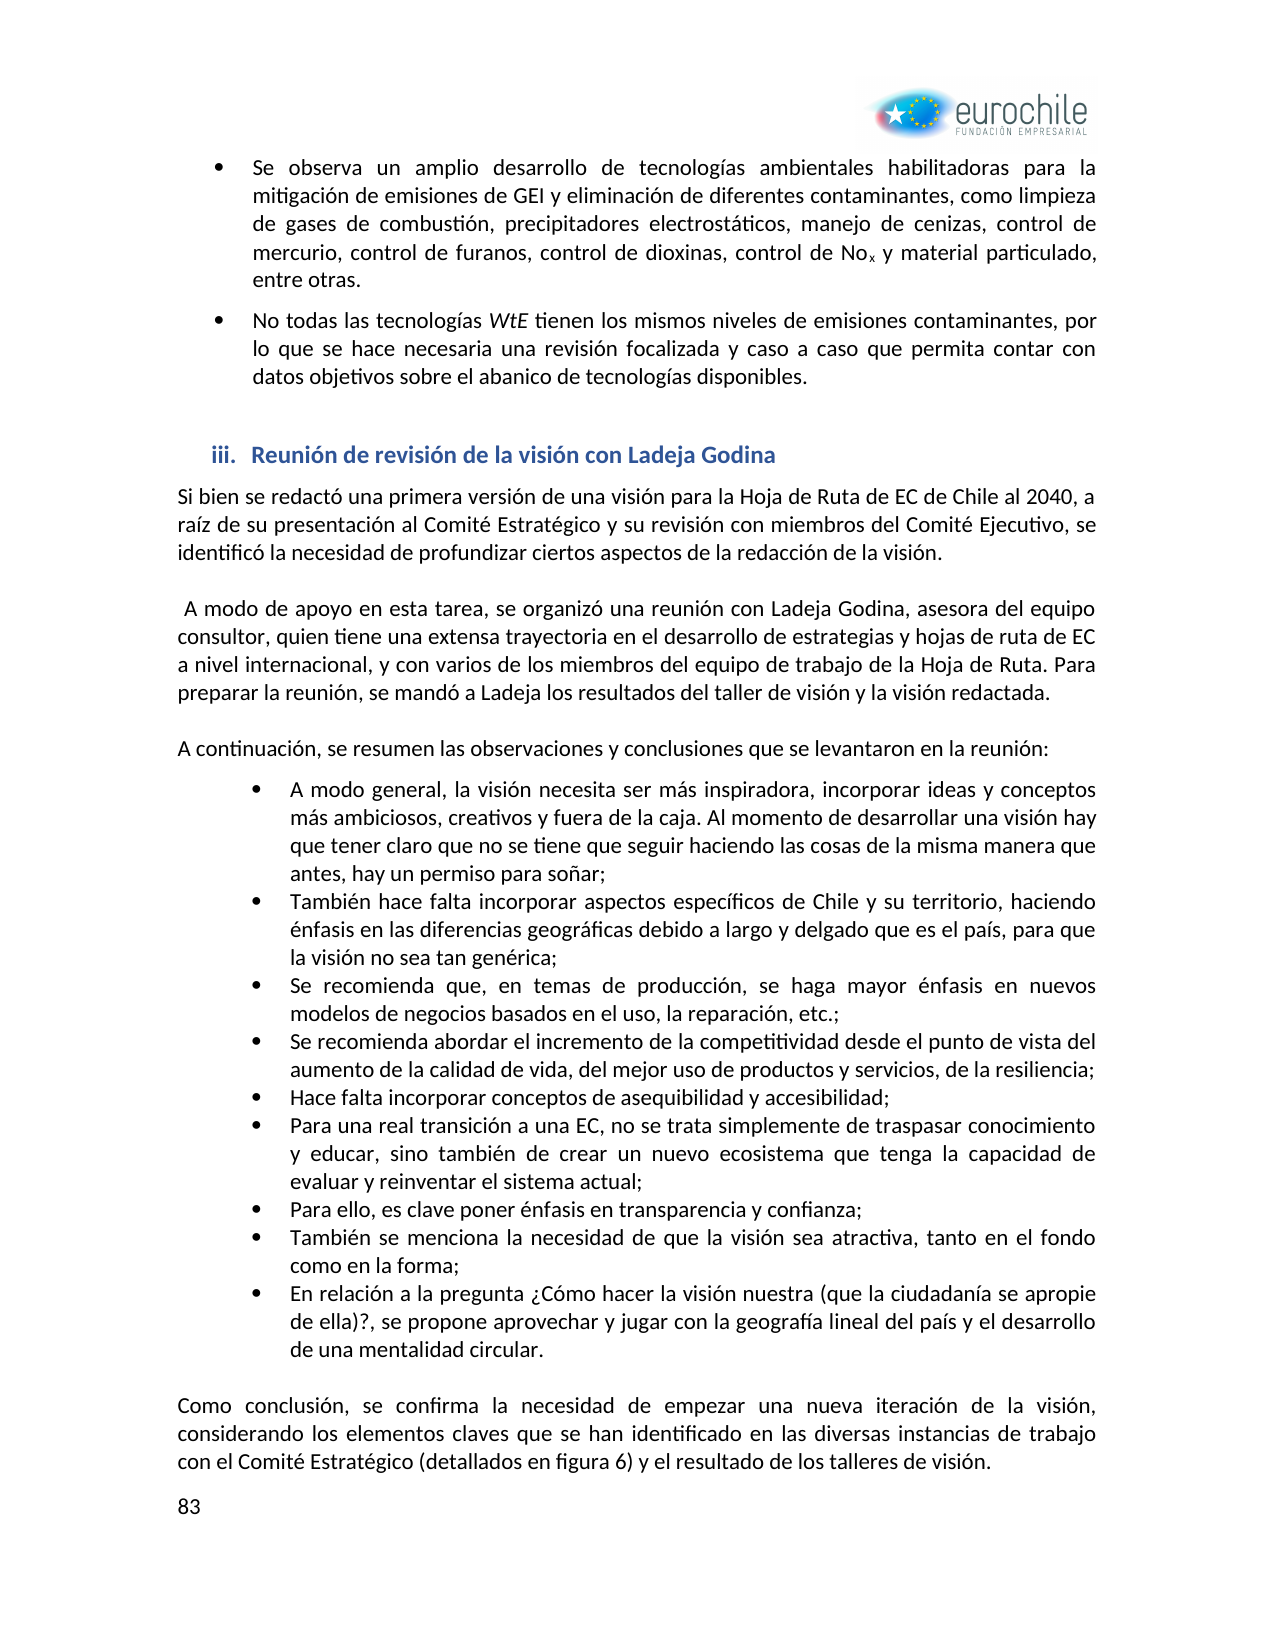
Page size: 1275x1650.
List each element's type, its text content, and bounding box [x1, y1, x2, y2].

list Se recomienda que, en temas de producción, se haga mayor énfasis en nuevos modelos de negocios basados en el uso, la reparación, etc.; [252, 971, 1098, 1027]
text A modo de apoyo en esta tarea, se organizó una reunión con Ladeja Godina, asesora del equipo consultor, quien tiene una extensa trayectoria en el desarrollo de estrategias y hojas de ruta de EC a nivel internacional, y con varios de los miembros del equipo de trabajo de la Hoja de Ruta. Para preparar la reunión, se mandó a Ladeja los resultados del taller de visión y la visión redactada. [177, 594, 1098, 706]
list También hace falta incorporar aspectos específicos de Chile y su territorio, haciendo énfasis en las diferencias geográficas debido a largo y delgado que es el país, para que la visión no sea tan genérica; [252, 887, 1098, 971]
picture [855, 76, 1098, 154]
list Para ello, es clave poner énfasis en transparencia y confianza; [252, 1195, 1098, 1223]
list Hace falta incorporar conceptos de asequibilidad y accesibilidad; [252, 1083, 1098, 1111]
text Como conclusión, se confirma la necesidad de empezar una nueva iteración de la visión, considerando los elementos claves que se han identificado en las diversas instancias de trabajo con el Comité Estratégico (detallados en figura 6) y el resultado de los talleres de visión. [177, 1391, 1098, 1475]
text A continuación, se resumen las observaciones y conclusiones que se levantaron en la reunión: [177, 734, 1098, 762]
list Se recomienda abordar el incremento de la competitividad desde el punto de vista del aumento de la calidad de vida, del mejor uso de productos y servicios, de la resiliencia; [252, 1027, 1098, 1083]
text Si bien se redactó una primera versión de una visión para la Hoja de Ruta de EC de Chile al 2040, a raíz de su presentación al Comité Estratégico y su revisión con miembros del Comité Ejecutivo, se identificó la necesidad de profundizar ciertos aspectos de la redacción de la visión. [177, 482, 1098, 566]
subtitle Reunión de revisión de la visión con Ladeja Godina [226, 439, 1098, 469]
list No todas las tecnologías WtE tienen los mismos niveles de emisiones contaminantes, por lo que se hace necesaria una revisión focalizada y caso a caso que permita contar con datos objetivos sobre el abanico de tecnologías disponibles. [215, 306, 1098, 390]
list En relación a la pregunta ¿Cómo hacer la visión nuestra (que la ciudadanía se apropie de ella)?, se propone aprovechar y jugar con la geografía lineal del país y el desarrollo de una mentalidad circular. [252, 1279, 1098, 1363]
list A modo general, la visión necesita ser más inspiradora, incorporar ideas y conceptos más ambiciosos, creativos y fuera de la caja. Al momento de desarrollar una visión hay que tener claro que no se tiene que seguir haciendo las cosas de la misma manera que antes, hay un permiso para soñar; [252, 775, 1098, 887]
list Se observa un amplio desarrollo de tecnologías ambientales habilitadoras para la mitigación de emisiones de GEI y eliminación de diferentes contaminantes, como limpieza de gases de combustión, precipitadores electrostáticos, manejo de cenizas, control de mercurio, control de furanos, control de dioxinas, control de Nox y material particulado, entre otras. [215, 153, 1098, 294]
list También se menciona la necesidad de que la visión sea atractiva, tanto en el fondo como en la forma; [252, 1223, 1098, 1279]
list Para una real transición a una EC, no se trata simplemente de traspasar conocimiento y educar, sino también de crear un nuevo ecosistema que tenga la capacidad de evaluar y reinventar el sistema actual; [252, 1111, 1098, 1195]
